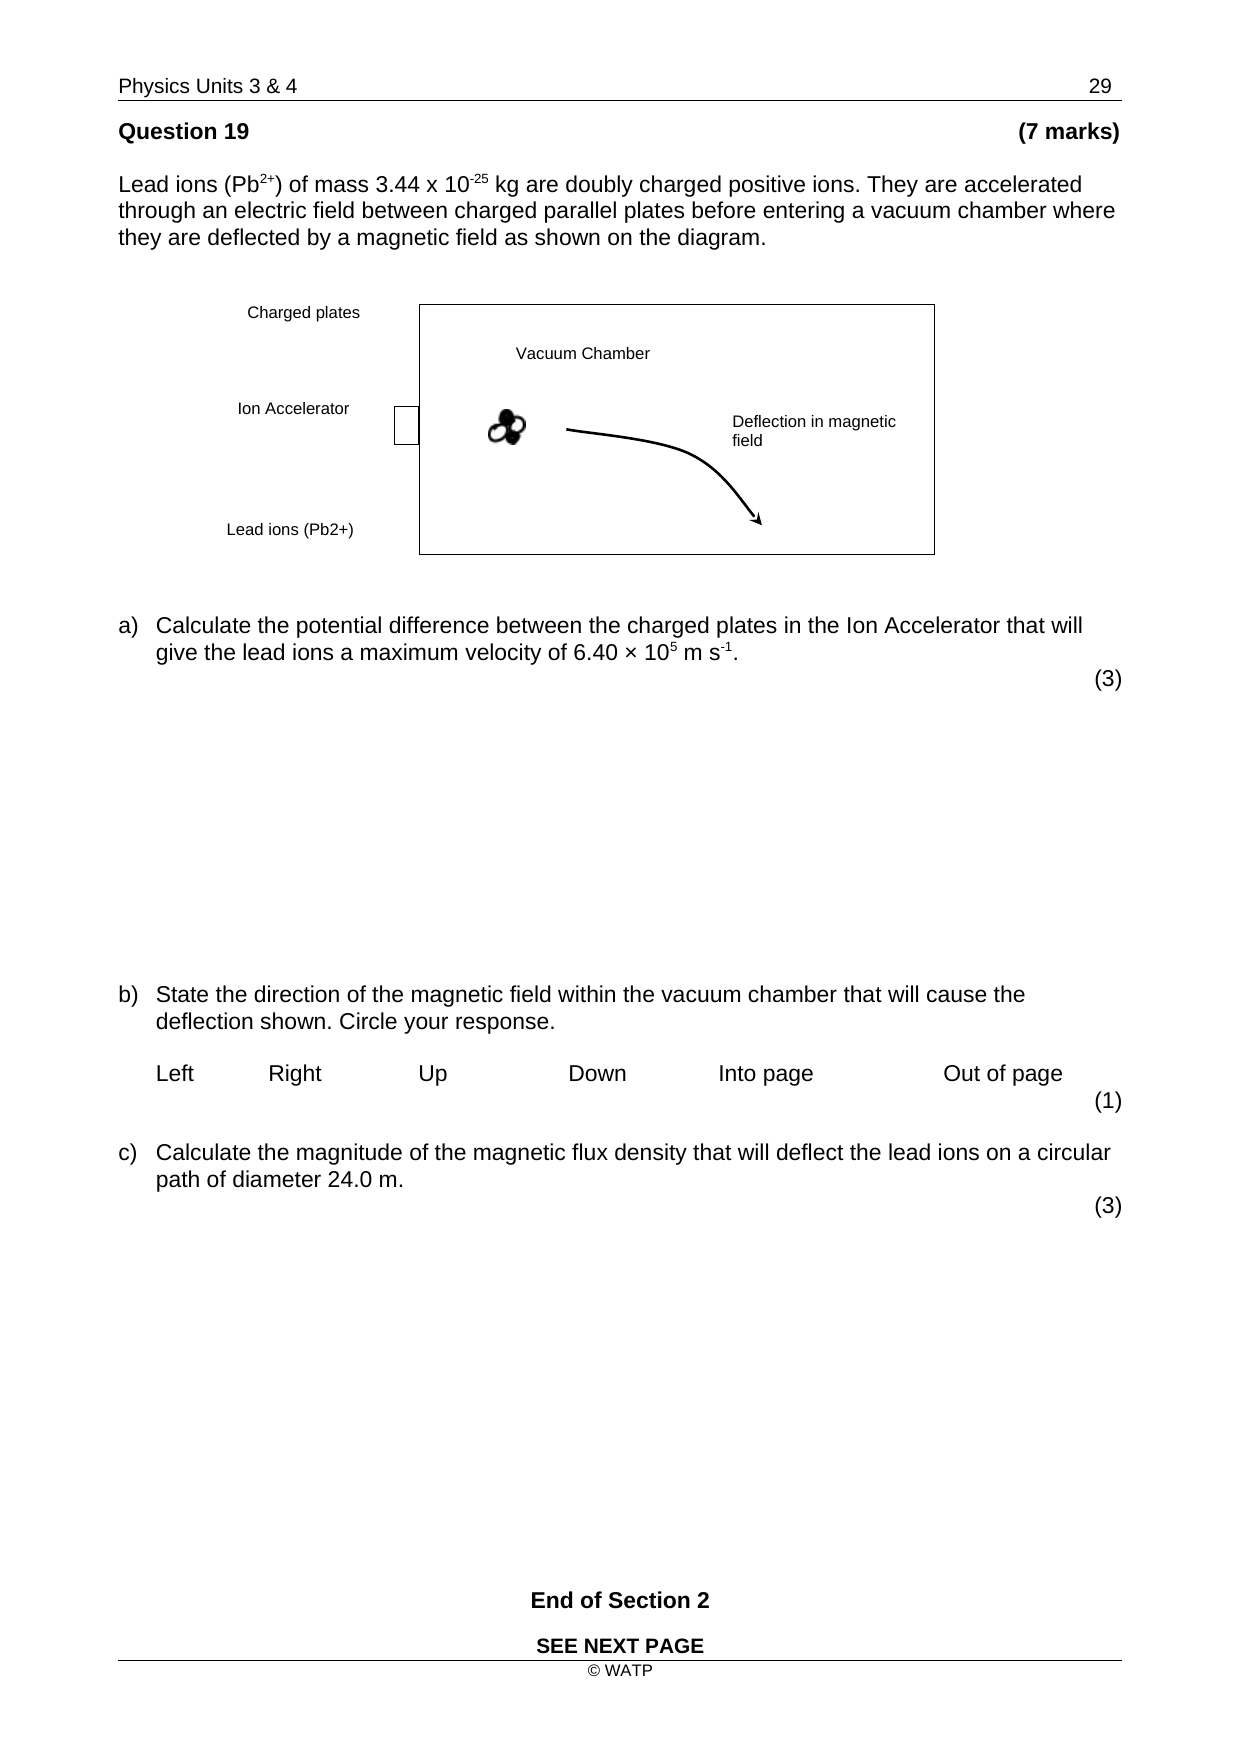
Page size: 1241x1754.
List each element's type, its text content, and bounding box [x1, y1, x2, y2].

text (3) [118, 1192, 1122, 1218]
text (1) [118, 1087, 1122, 1113]
text (3) [118, 665, 1122, 691]
text Left Right Up Down Into page Out of page [156, 1060, 1122, 1087]
text Question 19 (7 marks) [118, 118, 1122, 144]
list Calculate the potential difference between the charged plates in the Ion Accelerator that will give the lead ions a maximum velocity of 6.40 × 105 m s-1. [118, 612, 1122, 665]
list Calculate the magnitude of the magnetic flux density that will deflect the lead ions on a circular path of diameter 24.0 m. [118, 1139, 1122, 1192]
text Lead ions (Pb2+) of mass 3.44 x 10-25 kg are doubly charged positive ions. They are accelerated through an electric field between charged parallel plates before entering a vacuum chamber where they are deflected by a magnetic field as shown on the diagram. [118, 171, 1122, 250]
picture [488, 409, 526, 445]
text End of Section 2 [118, 1587, 1122, 1614]
list State the direction of the magnetic field within the vacuum chamber that will cause the deflection shown. Circle your response. [118, 981, 1122, 1034]
